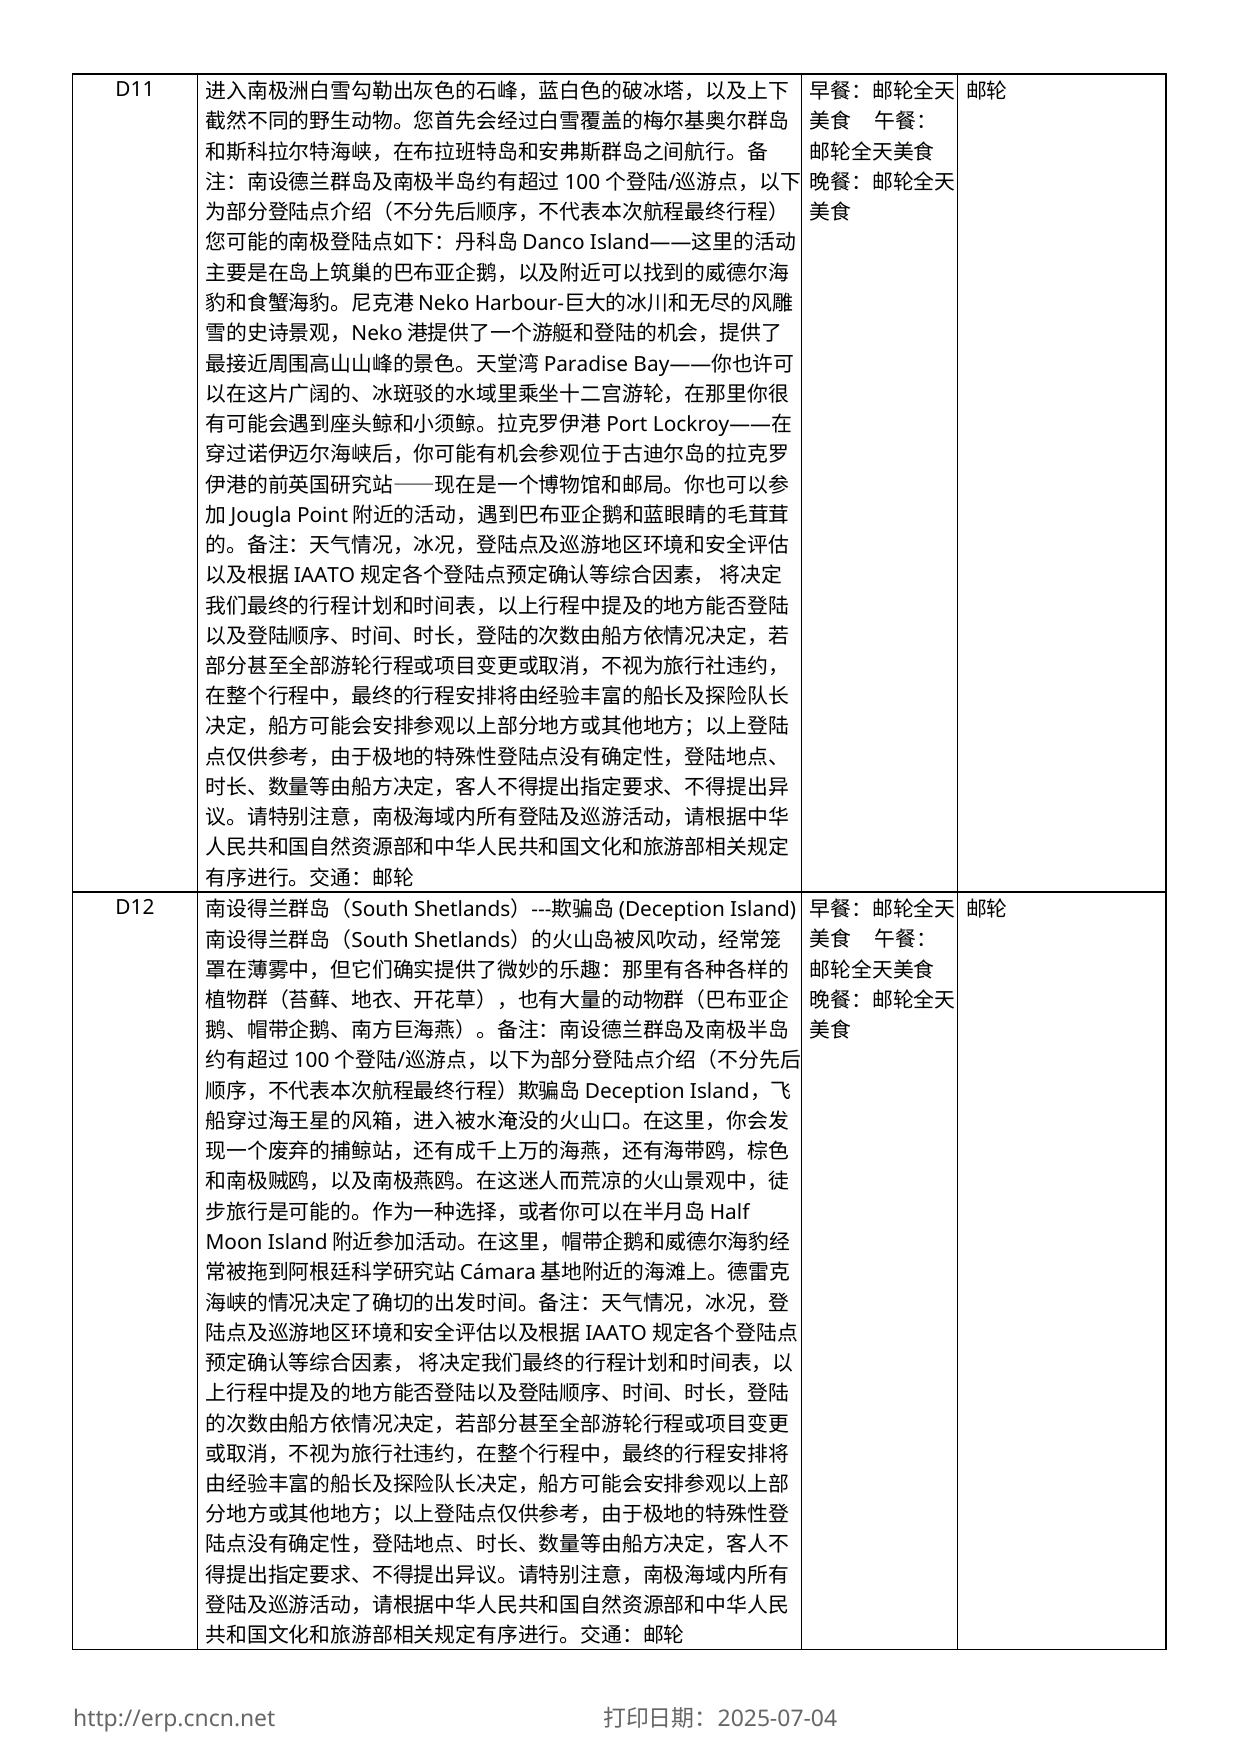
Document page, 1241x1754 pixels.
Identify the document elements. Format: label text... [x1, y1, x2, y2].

table_cell D11 [73, 75, 197, 891]
table_cell 进入南极洲 [198, 75, 801, 891]
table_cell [802, 893, 957, 1648]
table_cell 邮轮 [958, 75, 1165, 891]
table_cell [802, 75, 957, 891]
table_cell 邮轮 [958, 893, 1165, 1648]
table_cell D12 [73, 893, 197, 1648]
table_cell 南设得兰群岛（South Shetlands）---欺骗岛 (Deception Island) [198, 893, 801, 1648]
